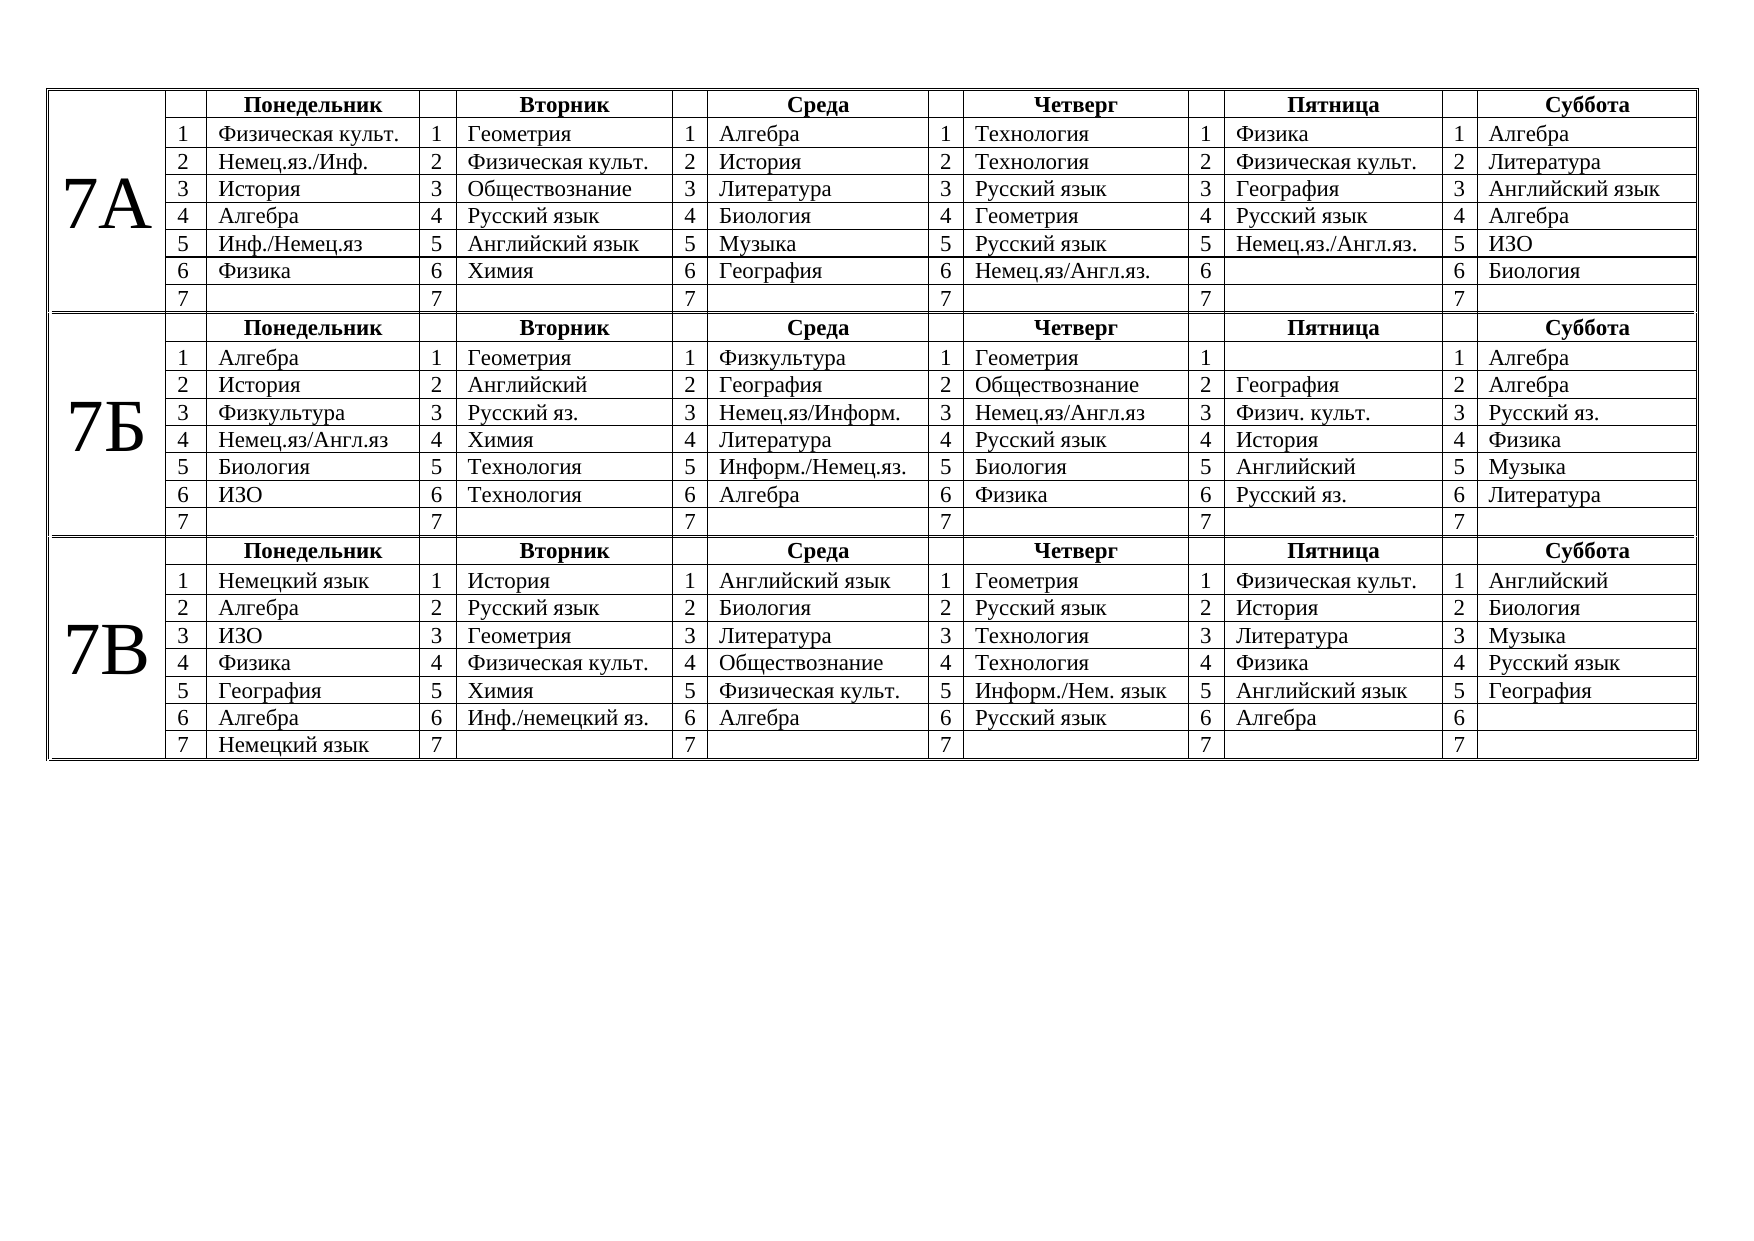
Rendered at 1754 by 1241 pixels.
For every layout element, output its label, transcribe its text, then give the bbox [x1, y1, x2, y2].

table_header Вторник [457, 91, 672, 117]
table_cell 3 [1189, 175, 1224, 202]
table_cell 2 [673, 148, 707, 174]
table_header Среда [708, 91, 928, 117]
table_cell Немец.яз/Англ.яз [207, 426, 419, 452]
table_cell Пятница [1225, 538, 1442, 564]
table_cell 1 [166, 565, 206, 593]
table_cell 4 [420, 203, 456, 229]
table_cell 2 [1443, 371, 1477, 397]
table_cell Английский язык [1478, 175, 1696, 202]
table_header [420, 91, 456, 117]
table_cell 5 [1189, 677, 1224, 703]
table_cell 2 [420, 371, 456, 397]
table_cell Физическая культ. [1225, 565, 1442, 593]
table_header [166, 91, 206, 117]
table_cell ИЗО [207, 481, 419, 507]
table_cell 7 [420, 731, 456, 758]
table_cell 3 [1443, 622, 1477, 648]
table_cell 3 [420, 175, 456, 202]
table_cell [207, 285, 419, 311]
table_cell [964, 731, 1188, 758]
table_cell История [457, 565, 672, 593]
table_cell 4 [1443, 426, 1477, 452]
table_cell 4 [673, 203, 707, 229]
table_cell 1 [166, 342, 206, 370]
table_cell 5 [673, 230, 707, 256]
table_cell Алгебра [1478, 371, 1696, 397]
table_cell [708, 285, 928, 311]
table_cell Русский язык [457, 203, 672, 229]
table_cell 4 [1443, 203, 1477, 229]
table_cell Немец.яз/Англ.яз. [964, 258, 1188, 284]
table_cell Понедельник [207, 538, 419, 564]
table_cell 1 [673, 342, 707, 370]
table_cell Музыка [708, 230, 928, 256]
table_cell 5 [1443, 453, 1477, 480]
table_cell Пятница [1225, 314, 1442, 341]
table_cell 3 [673, 175, 707, 202]
table_cell Литература [1225, 622, 1442, 648]
table_cell Литература [708, 175, 928, 202]
table_cell 7 [1443, 731, 1477, 758]
table_cell 1 [420, 565, 456, 593]
table_cell 1 [1189, 118, 1224, 147]
table_cell [1225, 731, 1442, 758]
table_cell [420, 314, 456, 341]
table_cell Русский яз. [1478, 399, 1696, 425]
table_cell [964, 508, 1188, 534]
table_cell 6 [929, 704, 963, 730]
table_cell [708, 731, 928, 758]
table_cell 2 [929, 371, 963, 397]
table_cell Физическая культ. [207, 118, 419, 147]
table_cell Биология [964, 453, 1188, 480]
table_cell 5 [1443, 230, 1477, 256]
table_cell 7В [49, 535, 165, 758]
table_cell Алгебра [207, 342, 419, 370]
table_cell 6 [1189, 258, 1224, 284]
table_cell Биология [1478, 258, 1696, 284]
table_cell Немец.яз./Инф. [207, 148, 419, 174]
table_header [673, 91, 707, 117]
table_cell 4 [1443, 649, 1477, 676]
table_cell [1225, 508, 1442, 534]
table_cell Английский язык [457, 230, 672, 256]
table_cell 2 [166, 595, 206, 621]
table_cell Английский [457, 371, 672, 397]
table_cell [708, 508, 928, 534]
table_cell Английский язык [708, 565, 928, 593]
table_cell Русский яз. [1225, 481, 1442, 507]
table_cell 2 [166, 148, 206, 174]
table_cell 2 [420, 148, 456, 174]
table_cell Четверг [964, 538, 1188, 564]
table_cell Вторник [457, 314, 672, 341]
table_cell Обществознание [708, 649, 928, 676]
table_cell 5 [929, 230, 963, 256]
table_cell 5 [1189, 230, 1224, 256]
table_cell 2 [1443, 595, 1477, 621]
table_cell Музыка [1478, 453, 1696, 480]
table_cell 5 [420, 453, 456, 480]
table_cell 4 [1189, 426, 1224, 452]
table_cell [1225, 258, 1442, 284]
table_cell 1 [420, 342, 456, 370]
table_cell 1 [673, 565, 707, 593]
table_cell 2 [673, 595, 707, 621]
table_cell География [708, 258, 928, 284]
table_cell Технология [964, 622, 1188, 648]
table_cell [457, 508, 672, 534]
table_cell 2 [673, 371, 707, 397]
table_cell Русский язык [964, 175, 1188, 202]
table_cell [457, 731, 672, 758]
table_cell Технология [457, 481, 672, 507]
table_cell 6 [929, 481, 963, 507]
table_cell 6 [673, 704, 707, 730]
table_cell 3 [673, 399, 707, 425]
table_cell 3 [1189, 622, 1224, 648]
table_cell География [708, 371, 928, 397]
table_cell [964, 285, 1188, 311]
table_cell Английский язык [1225, 677, 1442, 703]
table_cell 5 [1189, 453, 1224, 480]
table_cell Русский язык [457, 595, 672, 621]
table_cell 2 [166, 371, 206, 397]
table_cell Физика [1478, 426, 1696, 452]
table_cell 7 [1189, 731, 1224, 758]
table_cell 7 [673, 508, 707, 534]
table_cell 3 [929, 175, 963, 202]
table_cell Среда [708, 314, 928, 341]
table_cell 1 [420, 118, 456, 147]
table_cell Физическая культ. [457, 649, 672, 676]
table_cell История [207, 175, 419, 202]
table_cell ИЗО [207, 622, 419, 648]
table_cell Химия [457, 426, 672, 452]
table_cell Русский язык [964, 230, 1188, 256]
table_cell 1 [929, 565, 963, 593]
table_cell 7 [929, 508, 963, 534]
table_cell Вторник [457, 538, 672, 564]
table_cell [1478, 704, 1696, 730]
table_cell 1 [929, 342, 963, 370]
table_cell История [1225, 426, 1442, 452]
table_cell Обществознание [457, 175, 672, 202]
table_cell Физическая культ. [708, 677, 928, 703]
table_cell Русский язык [964, 704, 1188, 730]
table_cell [929, 538, 963, 564]
table_cell 5 [673, 677, 707, 703]
table_cell Немецкий язык [207, 731, 419, 758]
table_cell География [1225, 371, 1442, 397]
table_cell [420, 538, 456, 564]
table_cell Алгебра [1225, 704, 1442, 730]
table_cell Технология [964, 649, 1188, 676]
table_cell 6 [1443, 481, 1477, 507]
table_cell Информ./Немец.яз. [708, 453, 928, 480]
table_cell 4 [166, 649, 206, 676]
table_cell 1 [1443, 342, 1477, 370]
table_cell [673, 538, 707, 564]
table_cell 1 [673, 118, 707, 147]
table_cell 4 [166, 203, 206, 229]
table_cell [1225, 342, 1442, 370]
table_cell 7 [673, 285, 707, 311]
table_cell [166, 538, 206, 564]
table_cell 7 [1443, 508, 1477, 534]
table_cell 3 [929, 622, 963, 648]
table_cell Информ./Нем. язык [964, 677, 1188, 703]
table_cell 1 [1443, 118, 1477, 147]
table_cell 6 [420, 704, 456, 730]
table_cell Физика [207, 258, 419, 284]
table_cell 3 [1443, 175, 1477, 202]
table_cell Английский [1225, 453, 1442, 480]
table_cell 5 [929, 677, 963, 703]
table_cell Технология [457, 453, 672, 480]
table_cell 2 [1443, 148, 1477, 174]
table_cell 4 [929, 426, 963, 452]
table_cell Химия [457, 677, 672, 703]
table_cell 7 [420, 285, 456, 311]
table_cell Алгебра [207, 595, 419, 621]
table_cell 4 [420, 649, 456, 676]
table_cell История [207, 371, 419, 397]
table_cell Геометрия [964, 342, 1188, 370]
table_cell 6 [1443, 704, 1477, 730]
table_cell Понедельник [207, 314, 419, 341]
table_cell Геометрия [964, 565, 1188, 593]
table_cell 6 [1443, 258, 1477, 284]
table_cell [1189, 538, 1224, 564]
table_cell 2 [929, 148, 963, 174]
table_cell 1 [166, 118, 206, 147]
table_header [1443, 91, 1477, 117]
table_cell Литература [708, 622, 928, 648]
table_cell Алгебра [1478, 203, 1696, 229]
table_cell 7 [166, 285, 206, 311]
table_cell 3 [1189, 399, 1224, 425]
table_cell 2 [1189, 148, 1224, 174]
table_cell 1 [1189, 342, 1224, 370]
table_cell Биология [207, 453, 419, 480]
table_cell 5 [166, 230, 206, 256]
table_cell 2 [1189, 371, 1224, 397]
table_cell История [1225, 595, 1442, 621]
table_cell [1189, 314, 1224, 341]
table_cell 6 [1189, 481, 1224, 507]
table_cell Геометрия [457, 622, 672, 648]
table_cell Биология [708, 595, 928, 621]
table_cell 7Б [48, 311, 165, 534]
table_cell 4 [929, 203, 963, 229]
table_cell Четверг [964, 314, 1188, 341]
table_cell Физика [964, 481, 1188, 507]
table_cell 3 [420, 399, 456, 425]
table_header [1189, 91, 1224, 117]
table_cell 3 [166, 622, 206, 648]
table_cell География [1225, 175, 1442, 202]
table_cell Литература [708, 426, 928, 452]
table_cell 2 [1189, 595, 1224, 621]
table_cell 1 [1189, 565, 1224, 593]
table_cell Физика [1225, 118, 1442, 147]
table_cell 6 [1189, 704, 1224, 730]
table_cell 7 [166, 731, 206, 758]
table_cell Технология [964, 148, 1188, 174]
table_cell Физика [207, 649, 419, 676]
table_cell 6 [166, 258, 206, 284]
table_cell Суббота [1478, 535, 1696, 564]
table_cell 2 [929, 595, 963, 621]
table_cell [1478, 731, 1696, 758]
table_cell Немецкий язык [207, 565, 419, 593]
table_cell Русский язык [1478, 649, 1696, 676]
table_header [929, 91, 963, 117]
table_cell 4 [1189, 649, 1224, 676]
table_cell 4 [929, 649, 963, 676]
table_cell 6 [166, 704, 206, 730]
table_cell Геометрия [457, 118, 672, 147]
table_cell География [1478, 677, 1696, 703]
table_cell Физкультура [207, 399, 419, 425]
table_cell Алгебра [708, 118, 928, 147]
table_cell Русский язык [964, 426, 1188, 452]
table_cell 3 [673, 622, 707, 648]
table_cell Алгебра [1478, 118, 1696, 147]
table_cell Немец.яз./Англ.яз. [1225, 230, 1442, 256]
table_cell 4 [1189, 203, 1224, 229]
table_cell Химия [457, 258, 672, 284]
table_cell Физич. культ. [1225, 399, 1442, 425]
table_cell Суббота [1478, 311, 1697, 341]
table_cell 5 [673, 453, 707, 480]
table_cell 4 [166, 426, 206, 452]
table_cell [207, 508, 419, 534]
table_cell 1 [929, 118, 963, 147]
table_cell 3 [166, 175, 206, 202]
table_cell 7 [420, 508, 456, 534]
table_cell География [207, 677, 419, 703]
table_cell [929, 314, 963, 341]
table_cell 7 [1189, 285, 1224, 311]
table_cell Геометрия [964, 203, 1188, 229]
table_cell Музыка [1478, 622, 1696, 648]
table_cell [457, 285, 672, 311]
table_cell 1 [1443, 565, 1477, 593]
table_cell 5 [420, 677, 456, 703]
table_cell Алгебра [207, 704, 419, 730]
table_cell Литература [1478, 148, 1696, 174]
table_cell 5 [929, 453, 963, 480]
table_cell Физика [1225, 649, 1442, 676]
table_cell 5 [420, 230, 456, 256]
table_cell 6 [673, 258, 707, 284]
table_cell [1443, 314, 1477, 341]
table_cell Литература [1478, 481, 1696, 507]
table_header 7А [49, 91, 165, 311]
table_cell 3 [166, 399, 206, 425]
table_cell История [708, 148, 928, 174]
table_cell 6 [420, 481, 456, 507]
table_cell 4 [673, 426, 707, 452]
table_cell Среда [708, 538, 928, 564]
table_cell Русский яз. [457, 399, 672, 425]
table_cell Алгебра [207, 203, 419, 229]
table_cell Обществознание [964, 371, 1188, 397]
table_cell [1478, 285, 1696, 311]
table_cell Физическая культ. [1225, 148, 1442, 174]
table_cell Инф./Немец.яз [207, 230, 419, 256]
table_cell Технология [964, 118, 1188, 147]
table_cell Алгебра [708, 704, 928, 730]
table_cell Физическая культ. [457, 148, 672, 174]
table_cell Биология [1478, 595, 1696, 621]
table_cell Русский язык [1225, 203, 1442, 229]
table_cell 6 [420, 258, 456, 284]
table_cell Алгебра [708, 481, 928, 507]
table_cell [166, 314, 206, 341]
table_cell 3 [420, 622, 456, 648]
table_cell 2 [420, 595, 456, 621]
table_cell [1478, 508, 1696, 534]
table_cell Биология [708, 203, 928, 229]
table_cell 5 [166, 453, 206, 480]
table_header Пятница [1225, 91, 1442, 117]
table_cell Английский [1478, 565, 1696, 593]
table_cell 5 [1443, 677, 1477, 703]
table_header Четверг [964, 91, 1188, 117]
table_header Понедельник [207, 91, 419, 117]
table_cell [1225, 285, 1442, 311]
table_cell 7 [929, 731, 963, 758]
table_cell 7 [1443, 285, 1477, 311]
table_cell 5 [166, 677, 206, 703]
table_cell Инф./немецкий яз. [457, 704, 672, 730]
table_cell Геометрия [457, 342, 672, 370]
table_cell 6 [673, 481, 707, 507]
table_cell [673, 314, 707, 341]
table_cell Немец.яз/Англ.яз [964, 399, 1188, 425]
table_cell Физкультура [708, 342, 928, 370]
table_cell 4 [673, 649, 707, 676]
table_cell 6 [166, 481, 206, 507]
table_cell 7 [1189, 508, 1224, 534]
table_cell 6 [929, 258, 963, 284]
table_cell Немец.яз/Информ. [708, 399, 928, 425]
table_cell Русский язык [964, 595, 1188, 621]
table_header Суббота [1478, 91, 1696, 117]
table_cell 7 [929, 285, 963, 311]
table_cell ИЗО [1478, 230, 1696, 256]
table_cell 7 [166, 508, 206, 534]
table_cell 3 [929, 399, 963, 425]
table_cell [1443, 538, 1477, 564]
table_cell 3 [1443, 399, 1477, 425]
table_cell 4 [420, 426, 456, 452]
table_cell 7 [673, 731, 707, 758]
table_cell Алгебра [1478, 342, 1696, 370]
